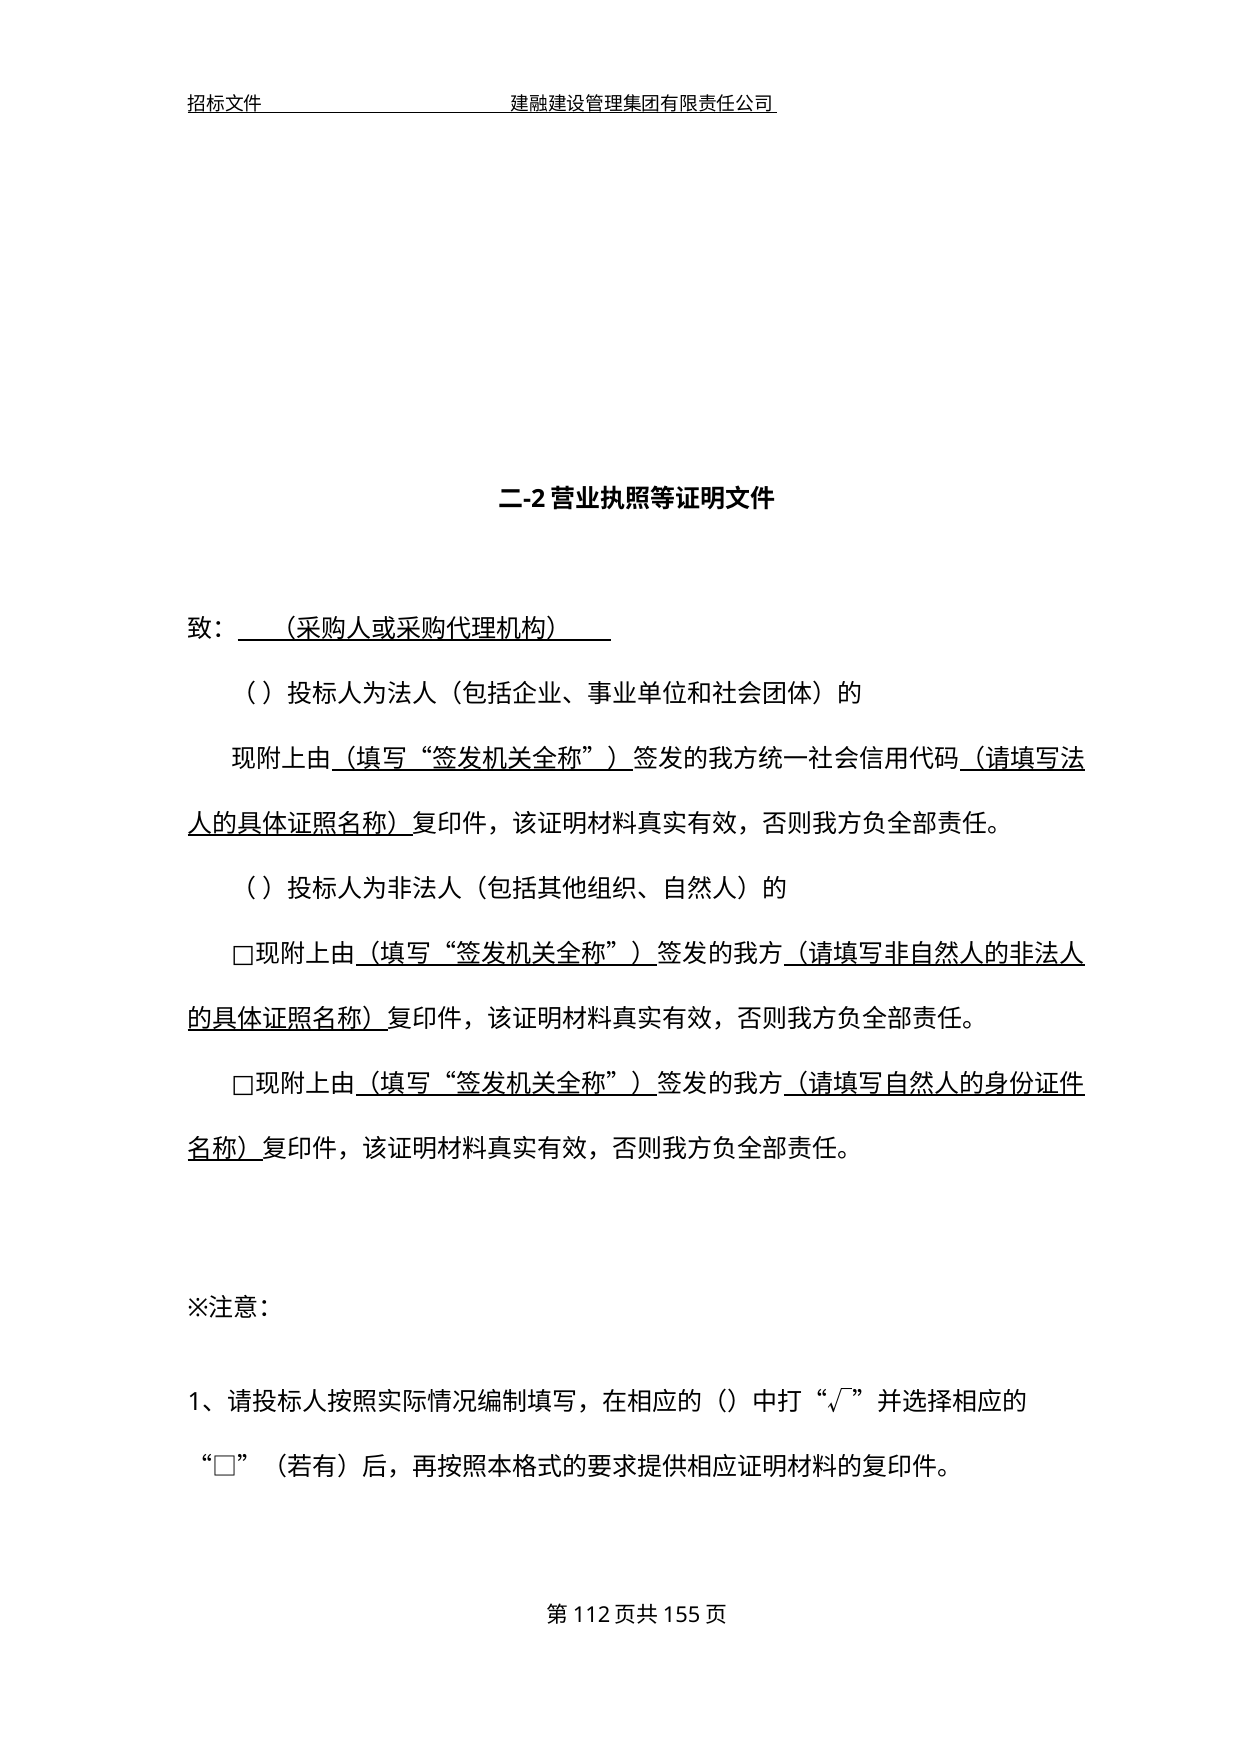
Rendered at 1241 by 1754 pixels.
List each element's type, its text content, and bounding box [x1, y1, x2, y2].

text □现附上由（填写“签发机关全称”）签发的我方（请填写非自然人的非法人的具体证照名称）复印件，该证明材料真实有效，否则我方负全部责任。 [187, 919, 1085, 1049]
text （ ）投标人为非法人（包括其他组织、自然人）的 [187, 854, 1085, 919]
text 二-2营业执照等证明文件 [187, 464, 1085, 529]
text 1、请投标人按照实际情况编制填写，在相应的（）中打“√”并选择相应的“□”（若有）后，再按照本格式的要求提供相应证明材料的复印件。 [187, 1367, 1085, 1497]
text □现附上由（填写“签发机关全称”）签发的我方（请填写自然人的身份证件名称）复印件，该证明材料真实有效，否则我方负全部责任。 [187, 1049, 1085, 1179]
text ※注意： [187, 1273, 1085, 1338]
text 现附上由（填写“签发机关全称”）签发的我方统一社会信用代码（请填写法人的具体证照名称）复印件，该证明材料真实有效，否则我方负全部责任。 [187, 724, 1085, 854]
text （ ）投标人为法人（包括企业、事业单位和社会团体）的 [187, 659, 1085, 724]
text 致： （采购人或采购代理机构） [187, 594, 1085, 659]
